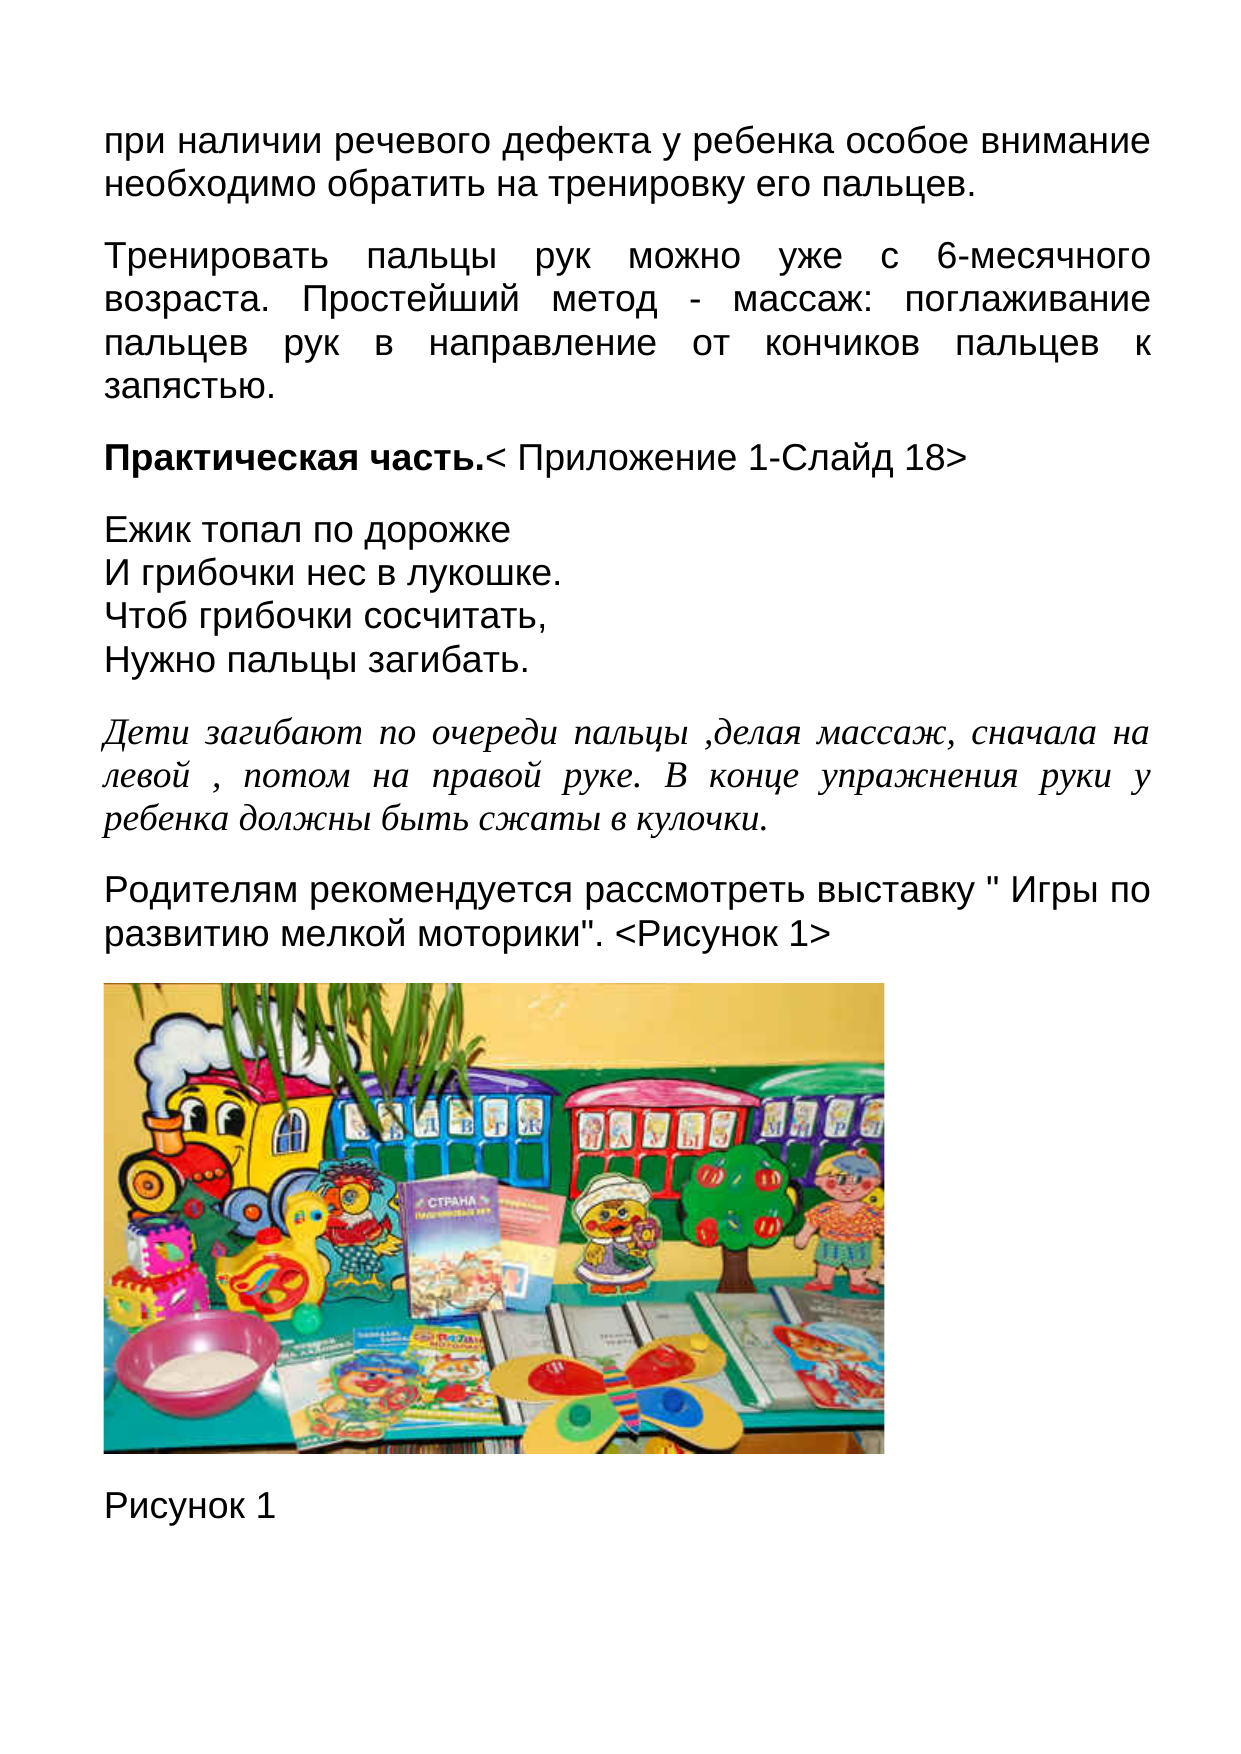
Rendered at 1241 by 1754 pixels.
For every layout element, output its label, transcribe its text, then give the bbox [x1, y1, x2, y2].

text Практическая часть.< Приложение 1-Слайд 18> [103, 435, 1152, 478]
text Рисунок 1 [103, 1483, 1152, 1526]
text Тренировать пальцы рук можно уже с 6-месячного возраста. Простейший метод - массаж: поглаживание пальцев рук в направление от кончиков пальцев к запястью. [103, 233, 1152, 406]
text Ежик топал по дорожке И грибочки нес в лукошке. Чтоб грибочки сосчитать, Нужно пальцы загибать. [103, 507, 1152, 680]
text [103, 118, 1152, 204]
picture [103, 983, 885, 1454]
text Родителям рекомендуется рассмотреть выставку " Игры по развитию мелкой моторики". <Рисунок 1> [103, 868, 1152, 954]
text Дети загибают по очереди пальцы ,делая массаж, сначала на левой , потом на правой руке. В конце упражнения руки у ребенка должны быть сжаты в кулочки. [103, 709, 1152, 838]
